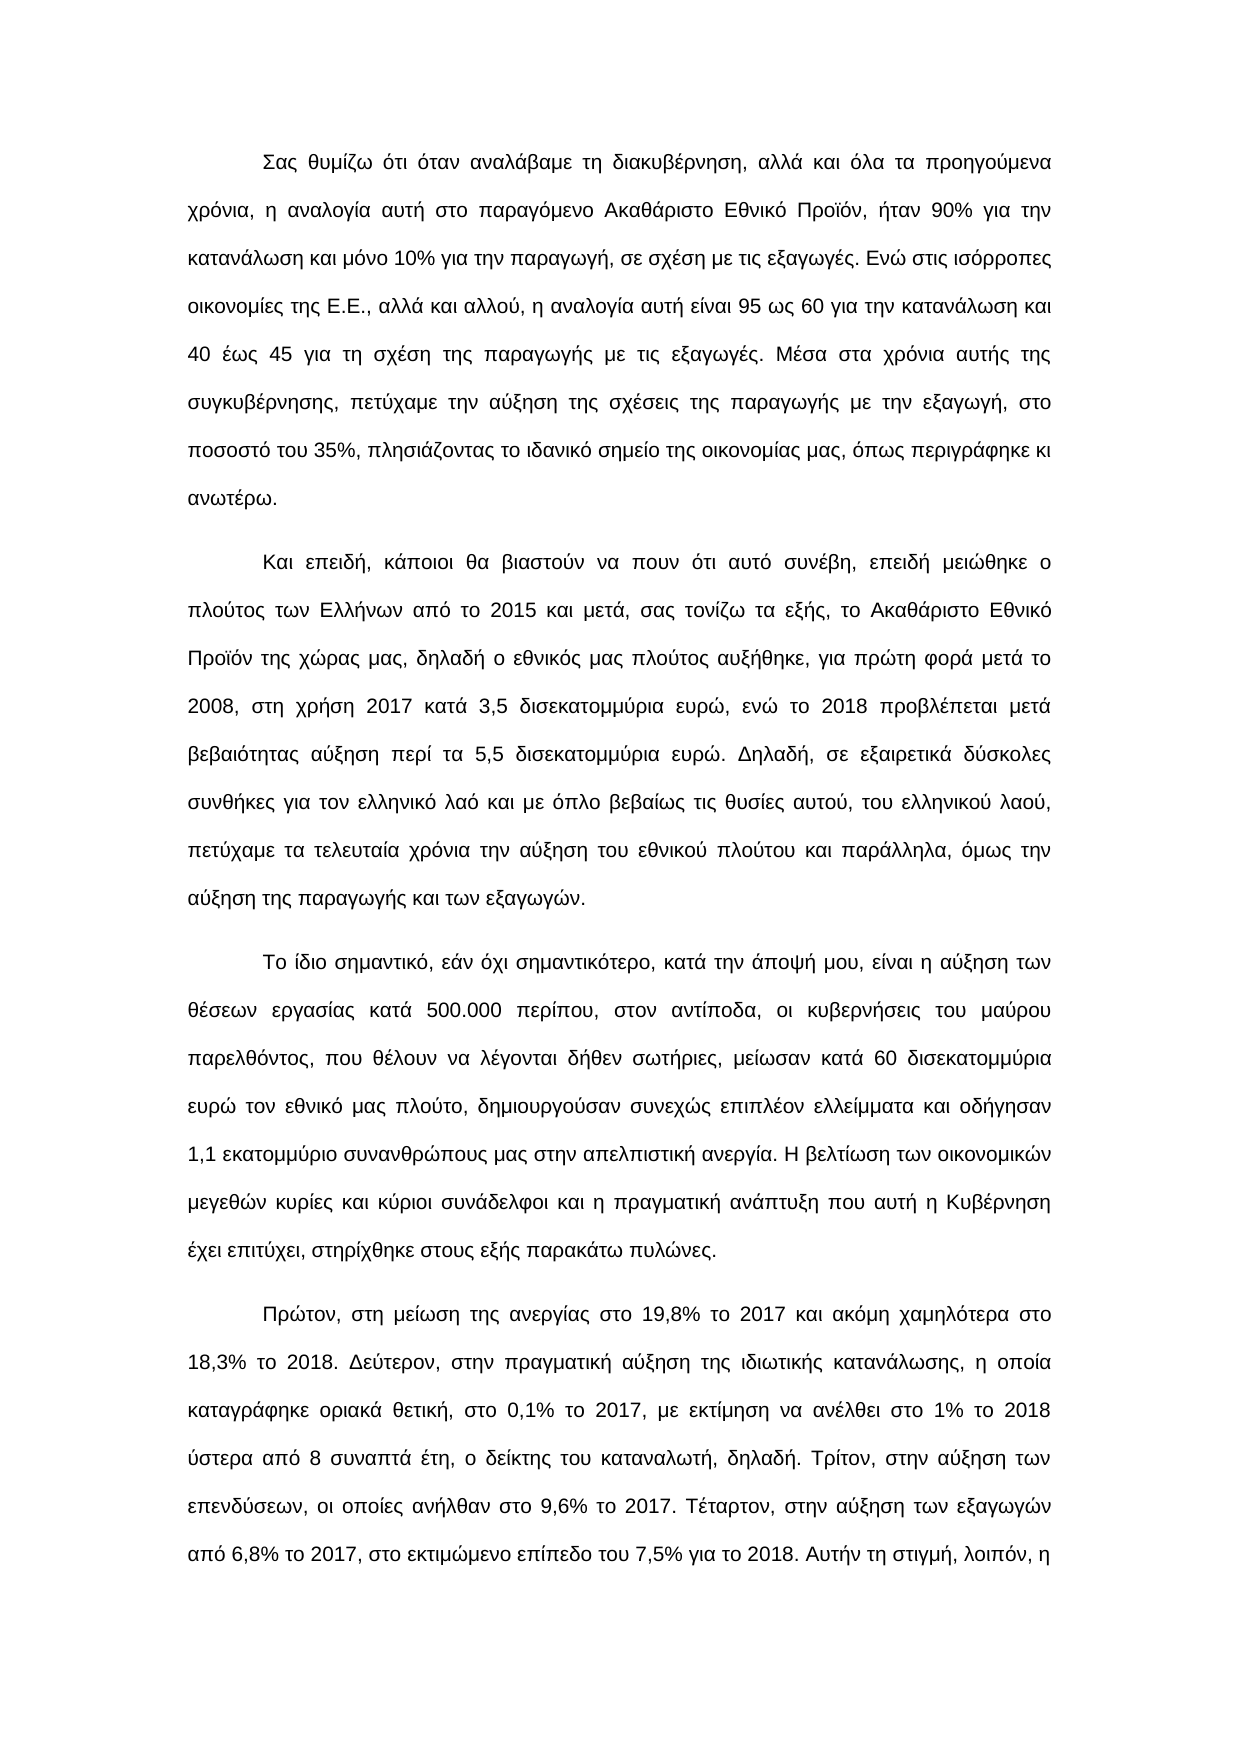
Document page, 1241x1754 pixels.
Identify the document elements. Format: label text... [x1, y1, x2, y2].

text Και επειδή, κάποιοι θα βιαστούν να πουν ότι αυτό συνέβη, επειδή μειώθηκε ο πλούτος των Ελλήνων από το 2015 και μετά, σας τονίζω τα εξής, το Ακαθάριστο Εθνικό Προϊόν της χώρας μας, δηλαδή ο εθνικός μας πλούτος αυξήθηκε, για πρώτη φορά μετά το 2008, στη χρήση 2017 κατά 3,5 δισεκατομμύρια ευρώ, ενώ το 2018 προβλέπεται μετά βεβαιότητας αύξηση περί τα 5,5 δισεκατομμύρια ευρώ. Δηλαδή, σε εξαιρετικά δύσκολες συνθήκες για τον ελληνικό λαό και με όπλο βεβαίως τις θυσίες αυτού, του ελληνικού λαού, πετύχαμε τα τελευταία χρόνια την αύξηση του εθνικού πλούτου και παράλληλα, όμως την αύξηση της παραγωγής και των εξαγωγών. [187, 550, 1053, 909]
text Το ίδιο σημαντικό, εάν όχι σημαντικότερο, κατά την άποψή μου, είναι η αύξηση των θέσεων εργασίας κατά 500.000 περίπου, στον αντίποδα, οι κυβερνήσεις του μαύρου παρελθόντος, που θέλουν να λέγονται δήθεν σωτήριες, μείωσαν κατά 60 δισεκατομμύρια ευρώ τον εθνικό μας πλούτο, δημιουργούσαν συνεχώς επιπλέον ελλείμματα και οδήγησαν 1,1 εκατομμύριο συνανθρώπους μας στην απελπιστική ανεργία. Η βελτίωση των οικονομικών μεγεθών κυρίες και κύριοι συνάδελφοι και η πραγματική ανάπτυξη που αυτή η Κυβέρνηση έχει επιτύχει, στηρίχθηκε στους εξής παρακάτω πυλώνες. [187, 950, 1053, 1261]
text Σας θυμίζω ότι όταν αναλάβαμε τη διακυβέρνηση, αλλά και όλα τα προηγούμενα χρόνια, η αναλογία αυτή στο παραγόμενο Ακαθάριστο Εθνικό Προϊόν, ήταν 90% για την κατανάλωση και μόνο 10% για την παραγωγή, σε σχέση με τις εξαγωγές. Ενώ στις ισόρροπες οικονομίες της Ε.Ε., αλλά και αλλού, η αναλογία αυτή είναι 95 ως 60 για την κατανάλωση και 40 έως 45 για τη σχέση της παραγωγής με τις εξαγωγές. Μέσα στα χρόνια αυτής της συγκυβέρνησης, πετύχαμε την αύξηση της σχέσεις της παραγωγής με την εξαγωγή, στο ποσοστό του 35%, πλησιάζοντας το ιδανικό σημείο της οικονομίας μας, όπως περιγράφηκε κι ανωτέρω. [187, 150, 1053, 509]
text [187, 1302, 1053, 1566]
